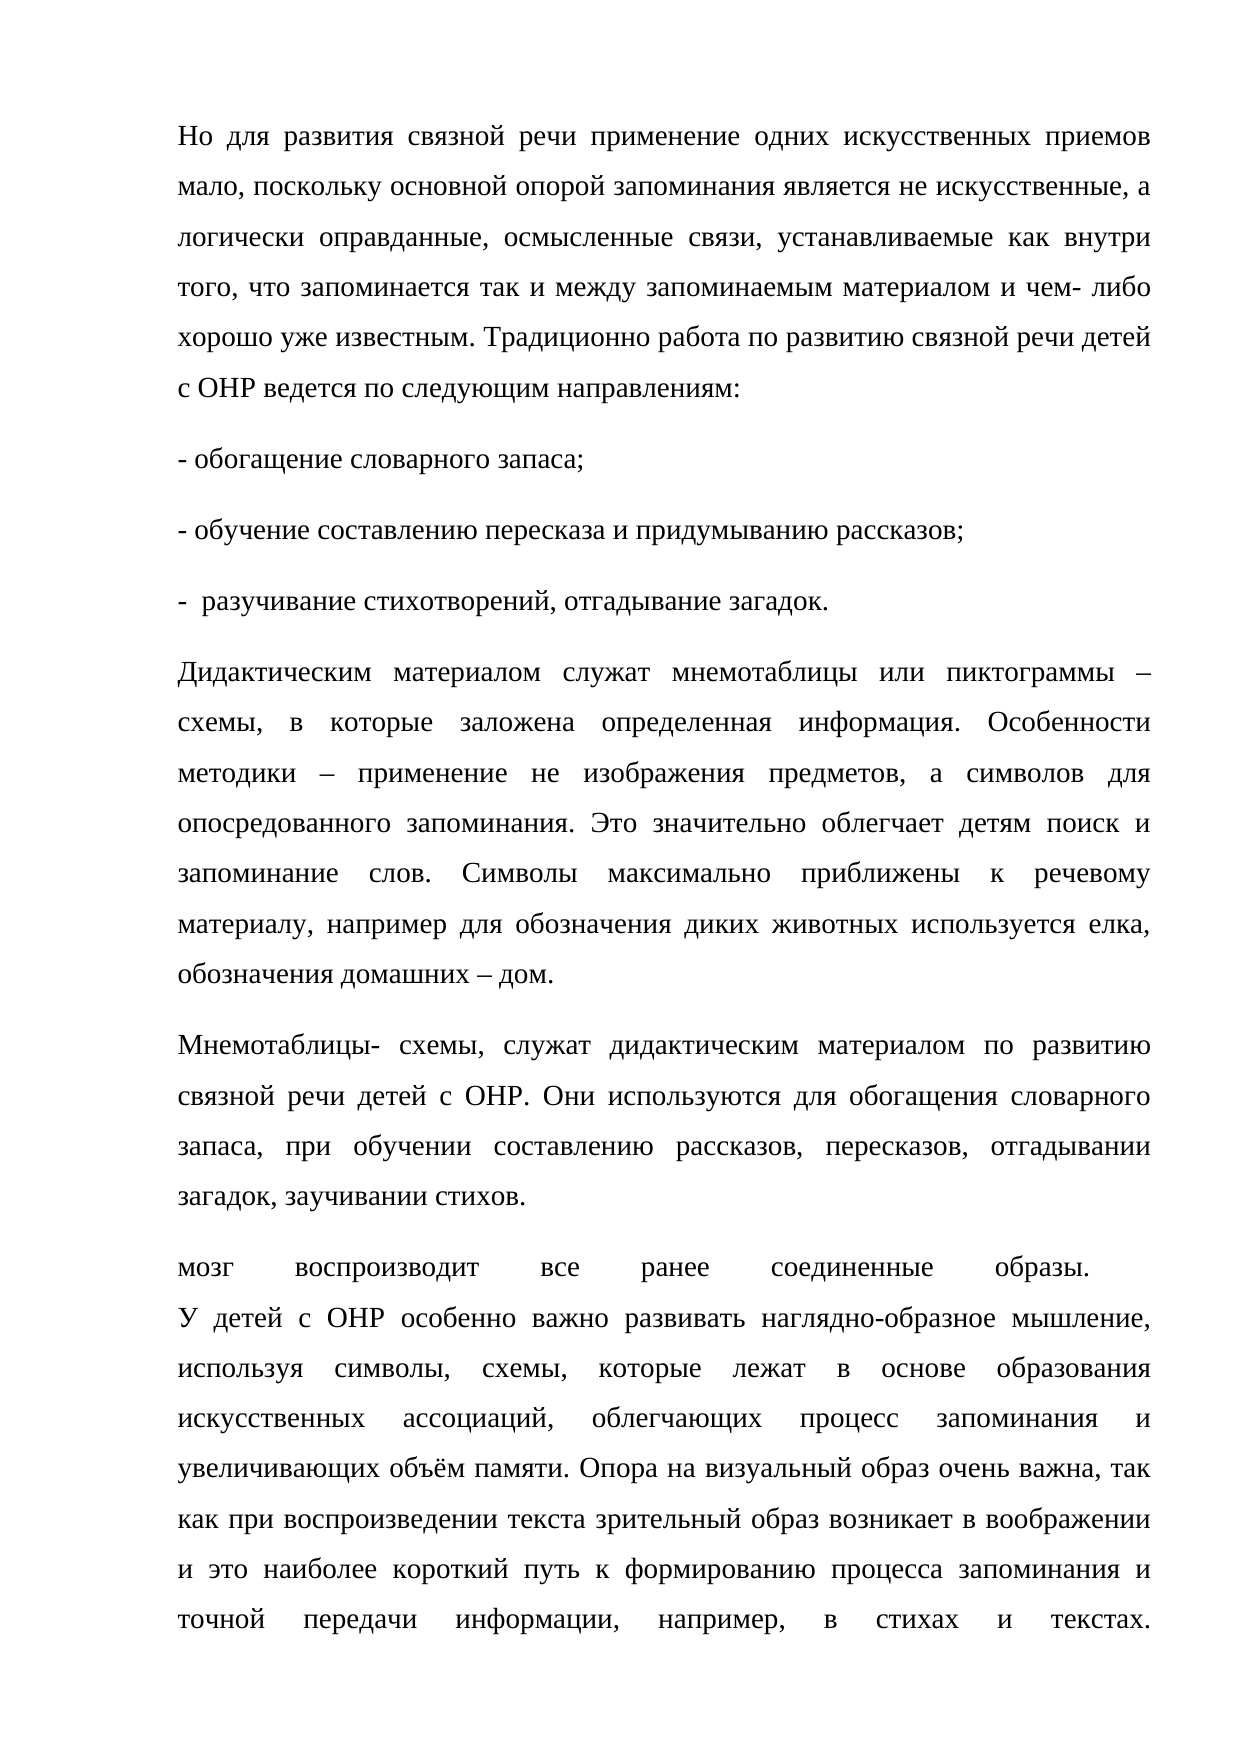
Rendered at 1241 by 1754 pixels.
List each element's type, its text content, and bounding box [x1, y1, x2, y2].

text - обогащение словарного запаса; [177, 441, 1152, 474]
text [177, 1249, 1152, 1635]
text Дидактическим материалом служат мнемотаблицы или пиктограммы – схемы, в которые заложена определенная информация. Особенности методики – применение не изображения предметов, а символов для опосредованного запоминания. Это значительно облегчает детям поиск и запоминание слов. Символы максимально приближены к речевому материалу, например для обозначения диких животных используется елка, обозначения домашних – дом. [177, 654, 1152, 990]
text Мнемотаблицы- схемы, служат дидактическим материалом по развитию связной речи детей с ОНР. Они используются для обогащения словарного запаса, при обучении составлению рассказов, пересказов, отгадывании загадок, заучивании стихов. [177, 1027, 1152, 1212]
text - разучивание стихотворений, отгадывание загадок. [177, 583, 1152, 617]
text - обучение составлению пересказа и придумыванию рассказов; [177, 512, 1152, 546]
text Но для развития связной речи применение одних искусственных приемов мало, поскольку основной опорой запоминания является не искусственные, а логически оправданные, осмысленные связи, устанавливаемые как внутри того, что запоминается так и между запоминаемым материалом и чем- либо хорошо уже известным. Традиционно работа по развитию связной речи детей с ОНР ведется по следующим направлениям: [177, 118, 1152, 403]
